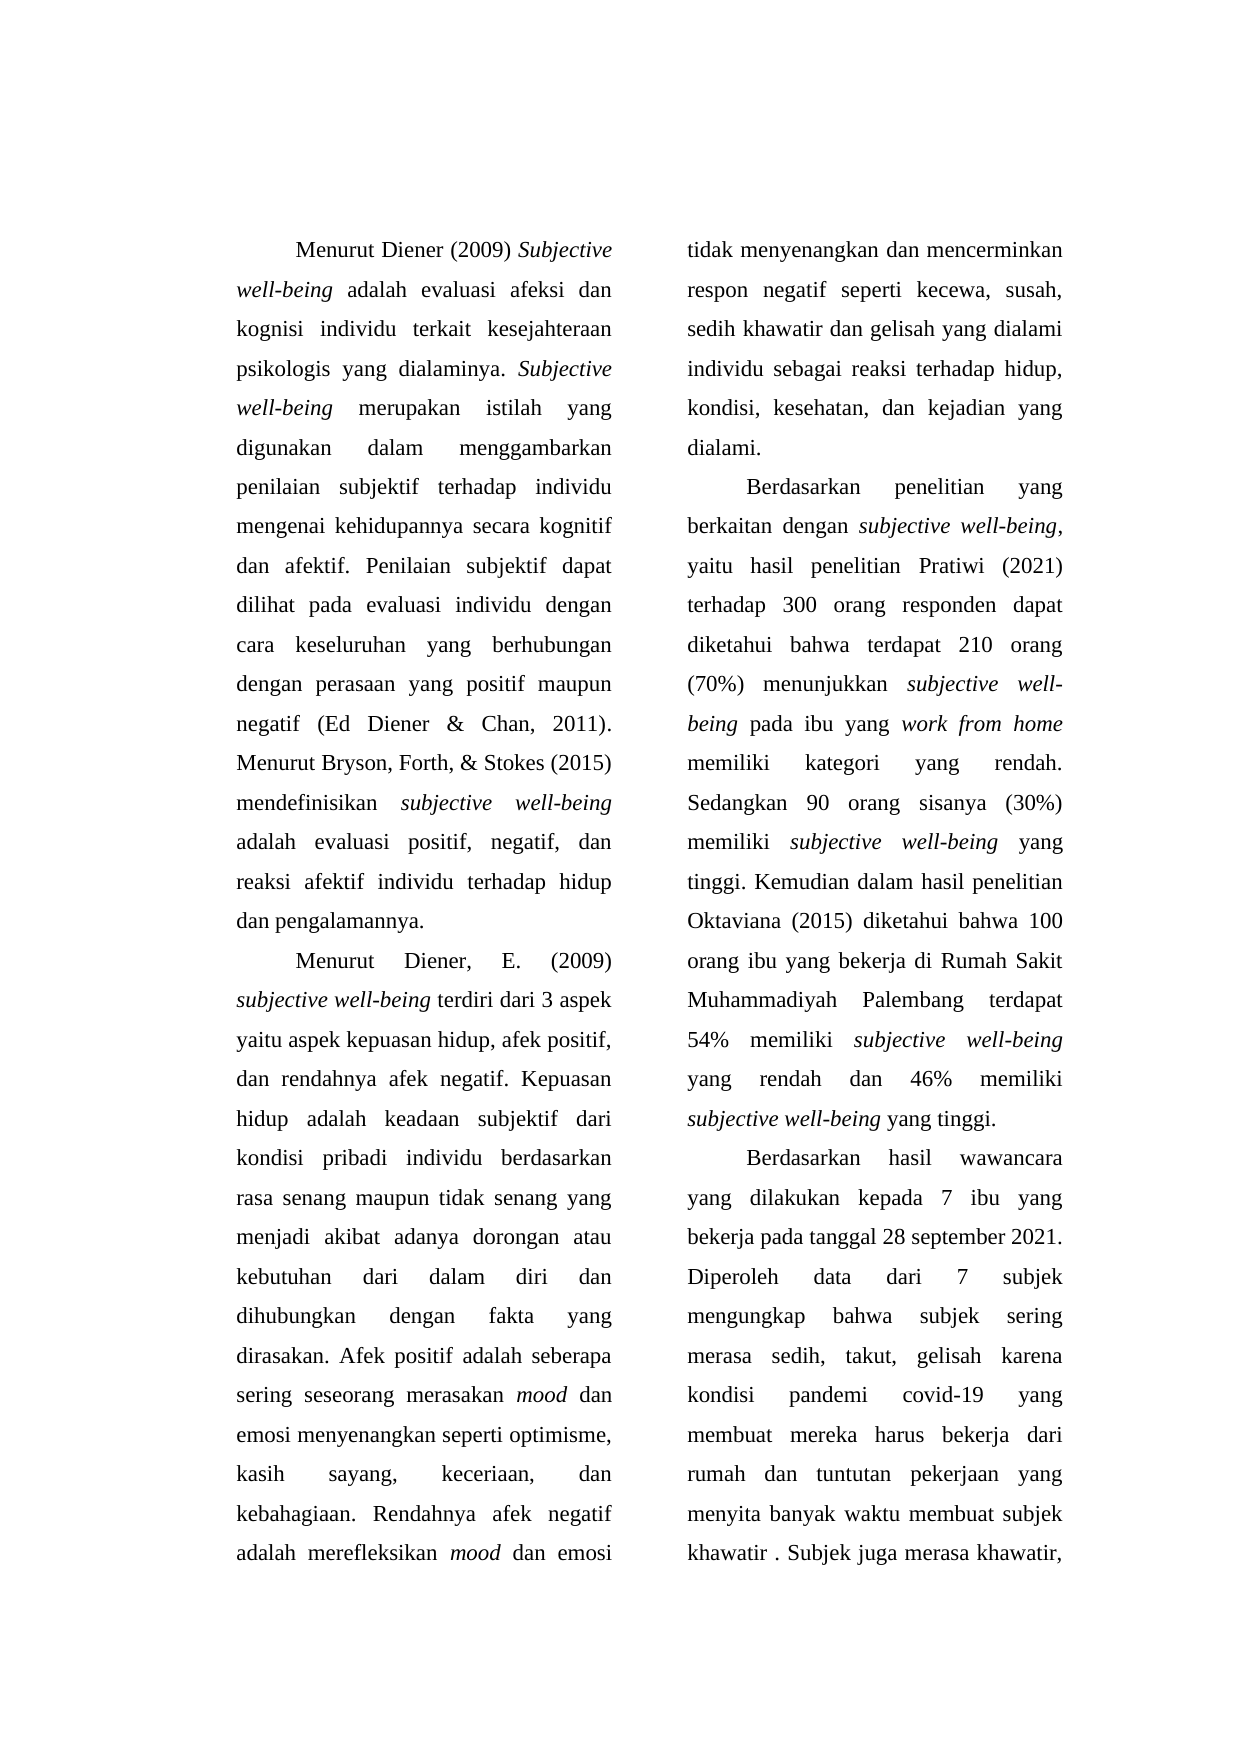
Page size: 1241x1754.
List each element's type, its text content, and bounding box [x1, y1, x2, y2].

text Berdasarkan penelitian yang berkaitan dengan subjective well-being, yaitu hasil penelitian Pratiwi (2021) terhadap 300 orang responden dapat diketahui bahwa terdapat 210 orang (70%) menunjukkan subjective well-being pada ibu yang work from home memiliki kategori yang rendah. Sedangkan 90 orang sisanya (30%) memiliki subjective well-being yang tinggi. Kemudian dalam hasil penelitian Oktaviana (2015) diketahui bahwa 100 orang ibu yang bekerja di Rumah Sakit Muhammadiyah Palembang terdapat 54% memiliki subjective well-being yang rendah dan 46% memiliki subjective well-being yang tinggi. [687, 473, 1063, 1131]
text Menurut Diener (2009) Subjective well-being adalah evaluasi afeksi dan kognisi individu terkait kesejahteraan psikologis yang dialaminya. Subjective well-being merupakan istilah yang digunakan dalam menggambarkan penilaian subjektif terhadap individu mengenai kehidupannya secara kognitif dan afektif. Penilaian subjektif dapat dilihat pada evaluasi individu dengan cara keseluruhan yang berhubungan dengan perasaan yang positif maupun negatif (Ed Diener & Chan, 2011). Menurut Bryson, Forth, & Stokes (2015) mendefinisikan subjective well-being adalah evaluasi positif, negatif, dan reaksi afektif individu terhadap hidup dan pengalamannya. [236, 236, 612, 934]
text Menurut Diener, E. (2009) subjective well-being terdiri dari 3 aspek yaitu aspek kepuasan hidup, afek positif, dan rendahnya afek negatif. Kepuasan hidup adalah keadaan subjektif dari kondisi pribadi individu berdasarkan rasa senang maupun tidak senang yang menjadi akibat adanya dorongan atau kebutuhan dari dalam diri dan dihubungkan dengan fakta yang dirasakan. Afek positif adalah seberapa sering seseorang merasakan mood dan emosi menyenangkan seperti optimisme, kasih sayang, keceriaan, dan kebahagiaan. Rendahnya afek negatif adalah merefleksikan mood dan emosi tidak menyenangkan dan mencerminkan respon negatif seperti kecewa, susah, sedih khawatir dan gelisah yang dialami individu sebagai reaksi terhadap hidup, kondisi, kesehatan, dan kejadian yang dialami. [236, 947, 612, 1565]
text Menurut Diener, E. (2009) subjective well-being terdiri dari 3 aspek yaitu aspek kepuasan hidup, afek positif, dan rendahnya afek negatif. Kepuasan hidup adalah keadaan subjektif dari kondisi pribadi individu berdasarkan rasa senang maupun tidak senang yang menjadi akibat adanya dorongan atau kebutuhan dari dalam diri dan dihubungkan dengan fakta yang dirasakan. Afek positif adalah seberapa sering seseorang merasakan mood dan emosi menyenangkan seperti optimisme, kasih sayang, keceriaan, dan kebahagiaan. Rendahnya afek negatif adalah merefleksikan mood dan emosi tidak menyenangkan dan mencerminkan respon negatif seperti kecewa, susah, sedih khawatir dan gelisah yang dialami individu sebagai reaksi terhadap hidup, kondisi, kesehatan, dan kejadian yang dialami. [687, 236, 1063, 460]
